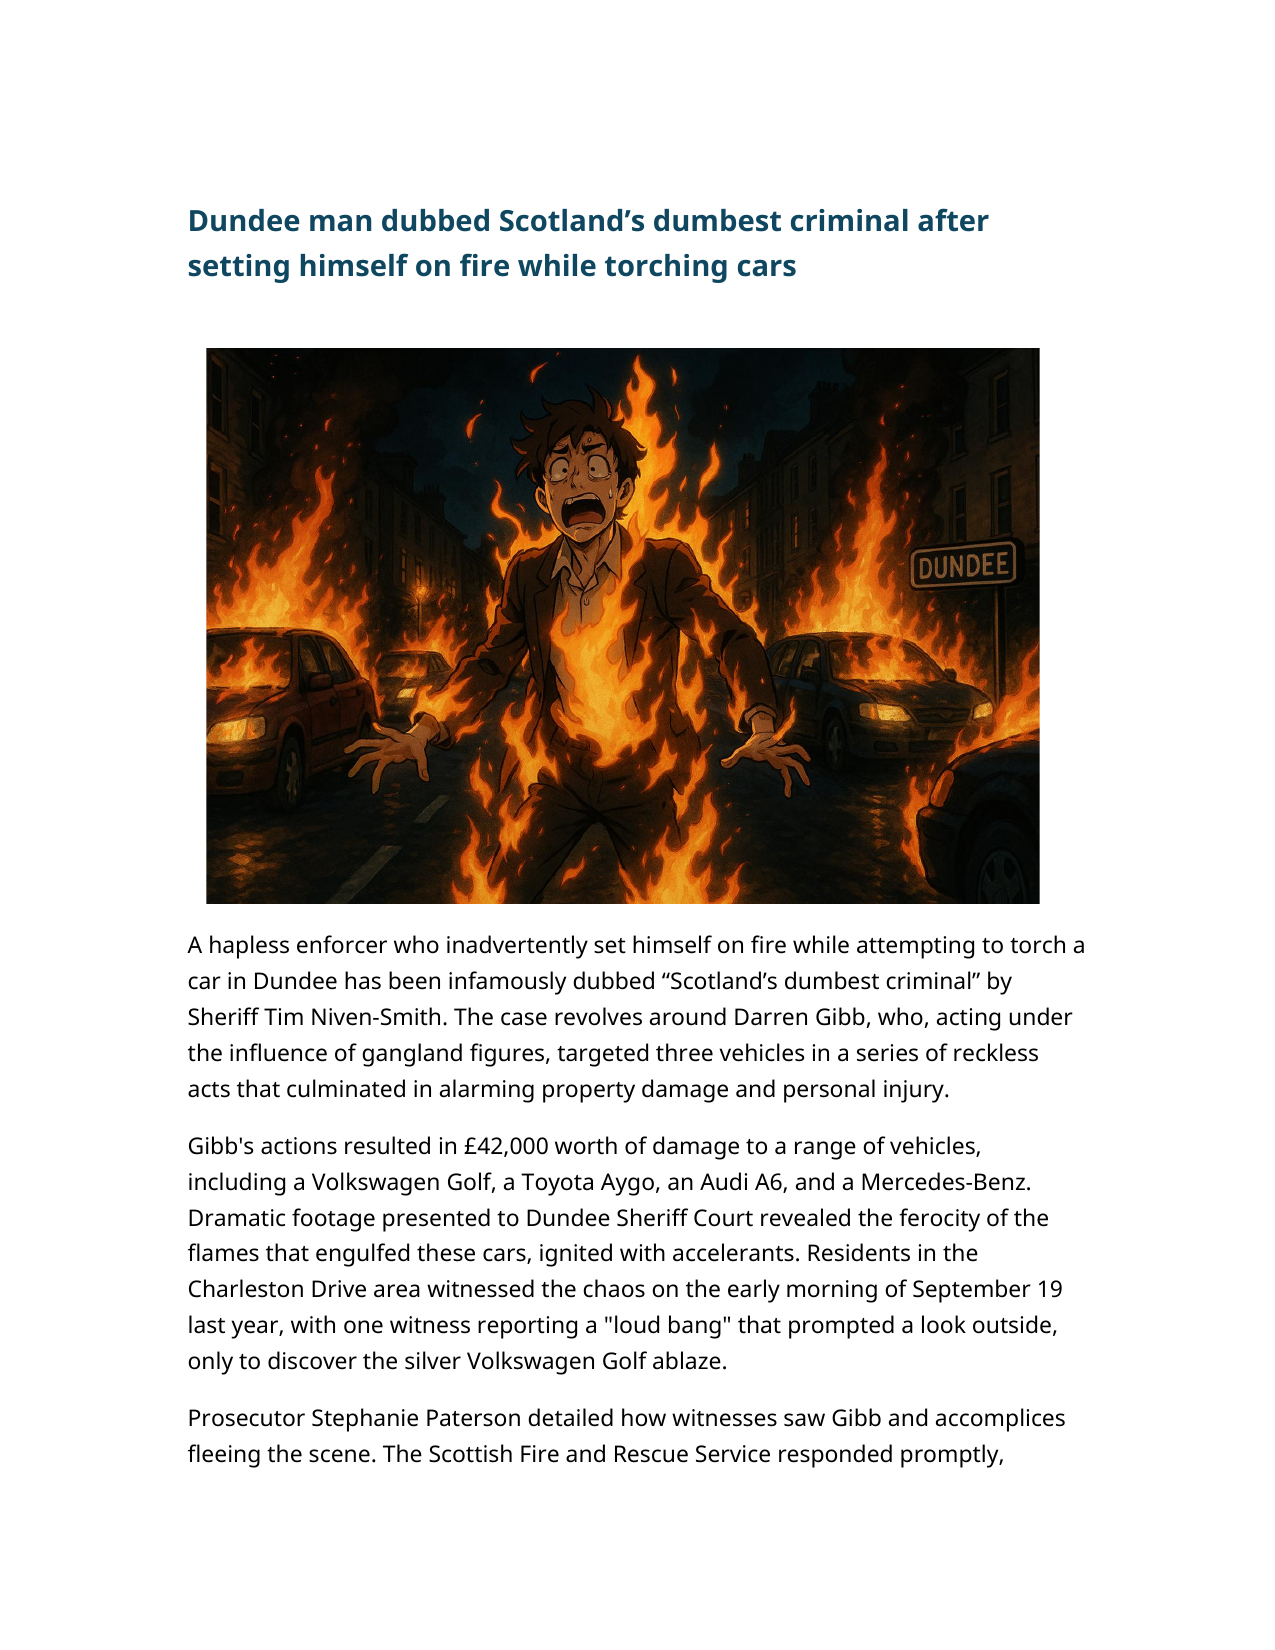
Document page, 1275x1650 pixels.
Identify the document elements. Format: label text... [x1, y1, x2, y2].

text A hapless enforcer who inadvertently set himself on fire while attempting to torch a car in Dundee has been infamously dubbed “Scotland’s dumbest criminal” by Sheriff Tim Niven-Smith. The case revolves around Darren Gibb, who, acting under the influence of gangland figures, targeted three vehicles in a series of reckless acts that culminated in alarming property damage and personal injury. [187, 929, 1087, 1104]
subtitle Dundee man dubbed Scotland’s dumbest criminal after setting himself on fire while torching cars [187, 200, 1087, 285]
picture [206, 348, 1040, 904]
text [187, 1402, 1087, 1469]
text Gibb's actions resulted in £42,000 worth of damage to a range of vehicles, including a Volkswagen Golf, a Toyota Aygo, an Audi A6, and a Mercedes-Benz. Dramatic footage presented to Dundee Sheriff Court revealed the ferocity of the flames that engulfed these cars, ignited with accelerants. Residents in the Charleston Drive area witnessed the chaos on the early morning of September 19 last year, with one witness reporting a "loud bang" that prompted a look outside, only to discover the silver Volkswagen Golf ablaze. [187, 1129, 1087, 1376]
